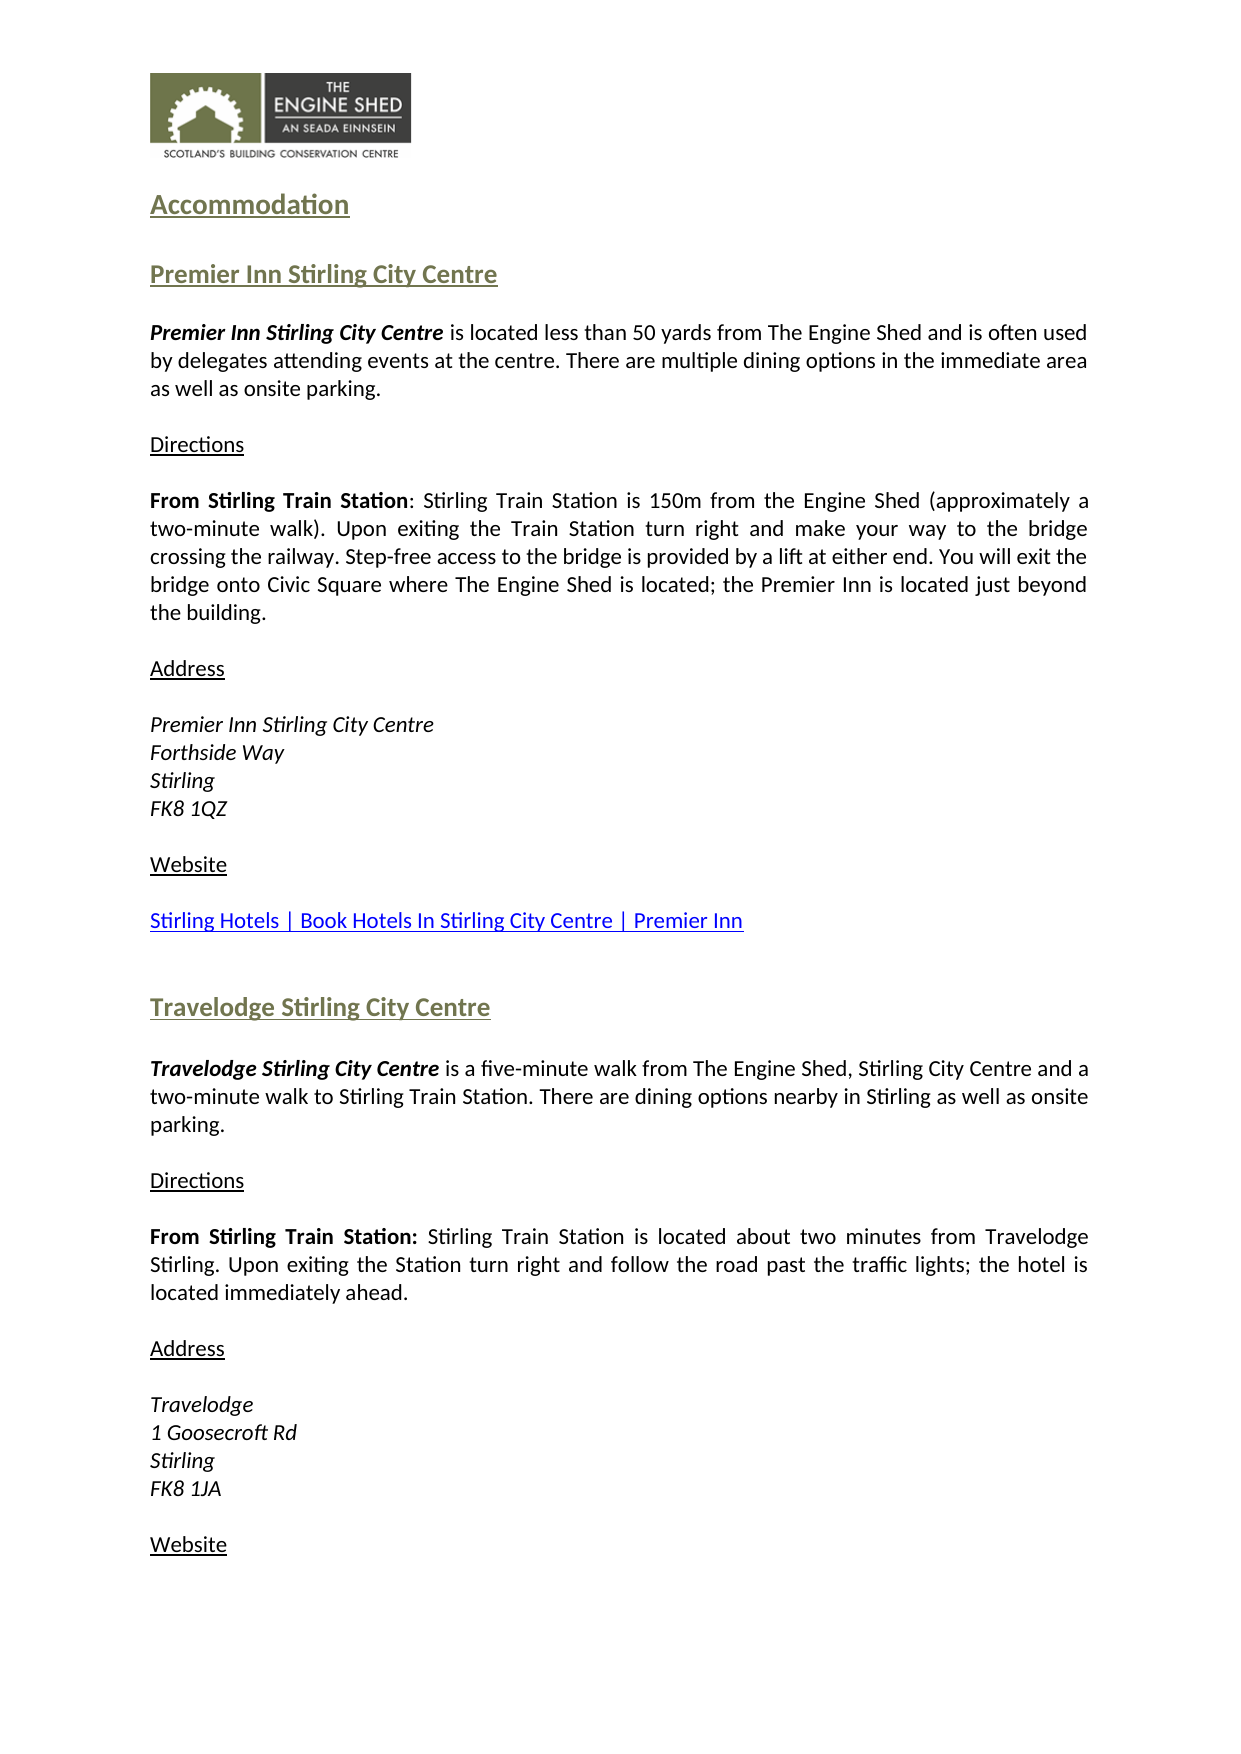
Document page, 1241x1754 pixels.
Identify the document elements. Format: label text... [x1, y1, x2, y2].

text Directions [150, 430, 1090, 458]
text Stirling [150, 766, 1090, 794]
text FK8 1QZ [150, 794, 1090, 822]
text Address [150, 654, 1090, 682]
text Stirling [150, 1446, 1090, 1474]
text Address [150, 1334, 1090, 1362]
text Premier Inn Stirling City Centre [150, 257, 1090, 290]
text Website [150, 850, 1090, 878]
text From Stirling Train Station: Stirling Train Station is located about two minutes from Travelodge Stirling. Upon exiting the Station turn right and follow the road past the traffic lights; the hotel is located immediately ahead. [150, 1222, 1090, 1306]
text Forthside Way [150, 738, 1090, 766]
picture [150, 73, 412, 158]
text Accommodation [150, 186, 1090, 221]
text Directions [150, 1166, 1090, 1194]
text Travelodge [150, 1390, 1090, 1418]
text Premier Inn Stirling City Centre is located less than 50 yards from The Engine Shed and is often used by delegates attending events at the centre. There are multiple dining options in the immediate area as well as onsite parking. [150, 318, 1090, 402]
text Travelodge Stirling City Centre [150, 991, 1090, 1023]
text Travelodge Stirling City Centre is a five-minute walk from The Engine Shed, Stirling City Centre and a two-minute walk to Stirling Train Station. There are dining options nearby in Stirling as well as onsite parking. [150, 1054, 1090, 1138]
text Stirling Hotels | Book Hotels In Stirling City Centre | Premier Inn [150, 906, 1090, 934]
text From Stirling Train Station: Stirling Train Station is 150m from the Engine Shed (approximately a two-minute walk). Upon exiting the Train Station turn right and make your way to the bridge crossing the railway. Step-free access to the bridge is provided by a lift at either end. You will exit the bridge onto Civic Square where The Engine Shed is located; the Premier Inn is located just beyond the building. [150, 486, 1090, 626]
text FK8 1JA [150, 1474, 1090, 1502]
text Website [150, 1530, 1090, 1558]
text 1 Goosecroft Rd [150, 1418, 1090, 1446]
text Premier Inn Stirling City Centre [150, 710, 1090, 738]
